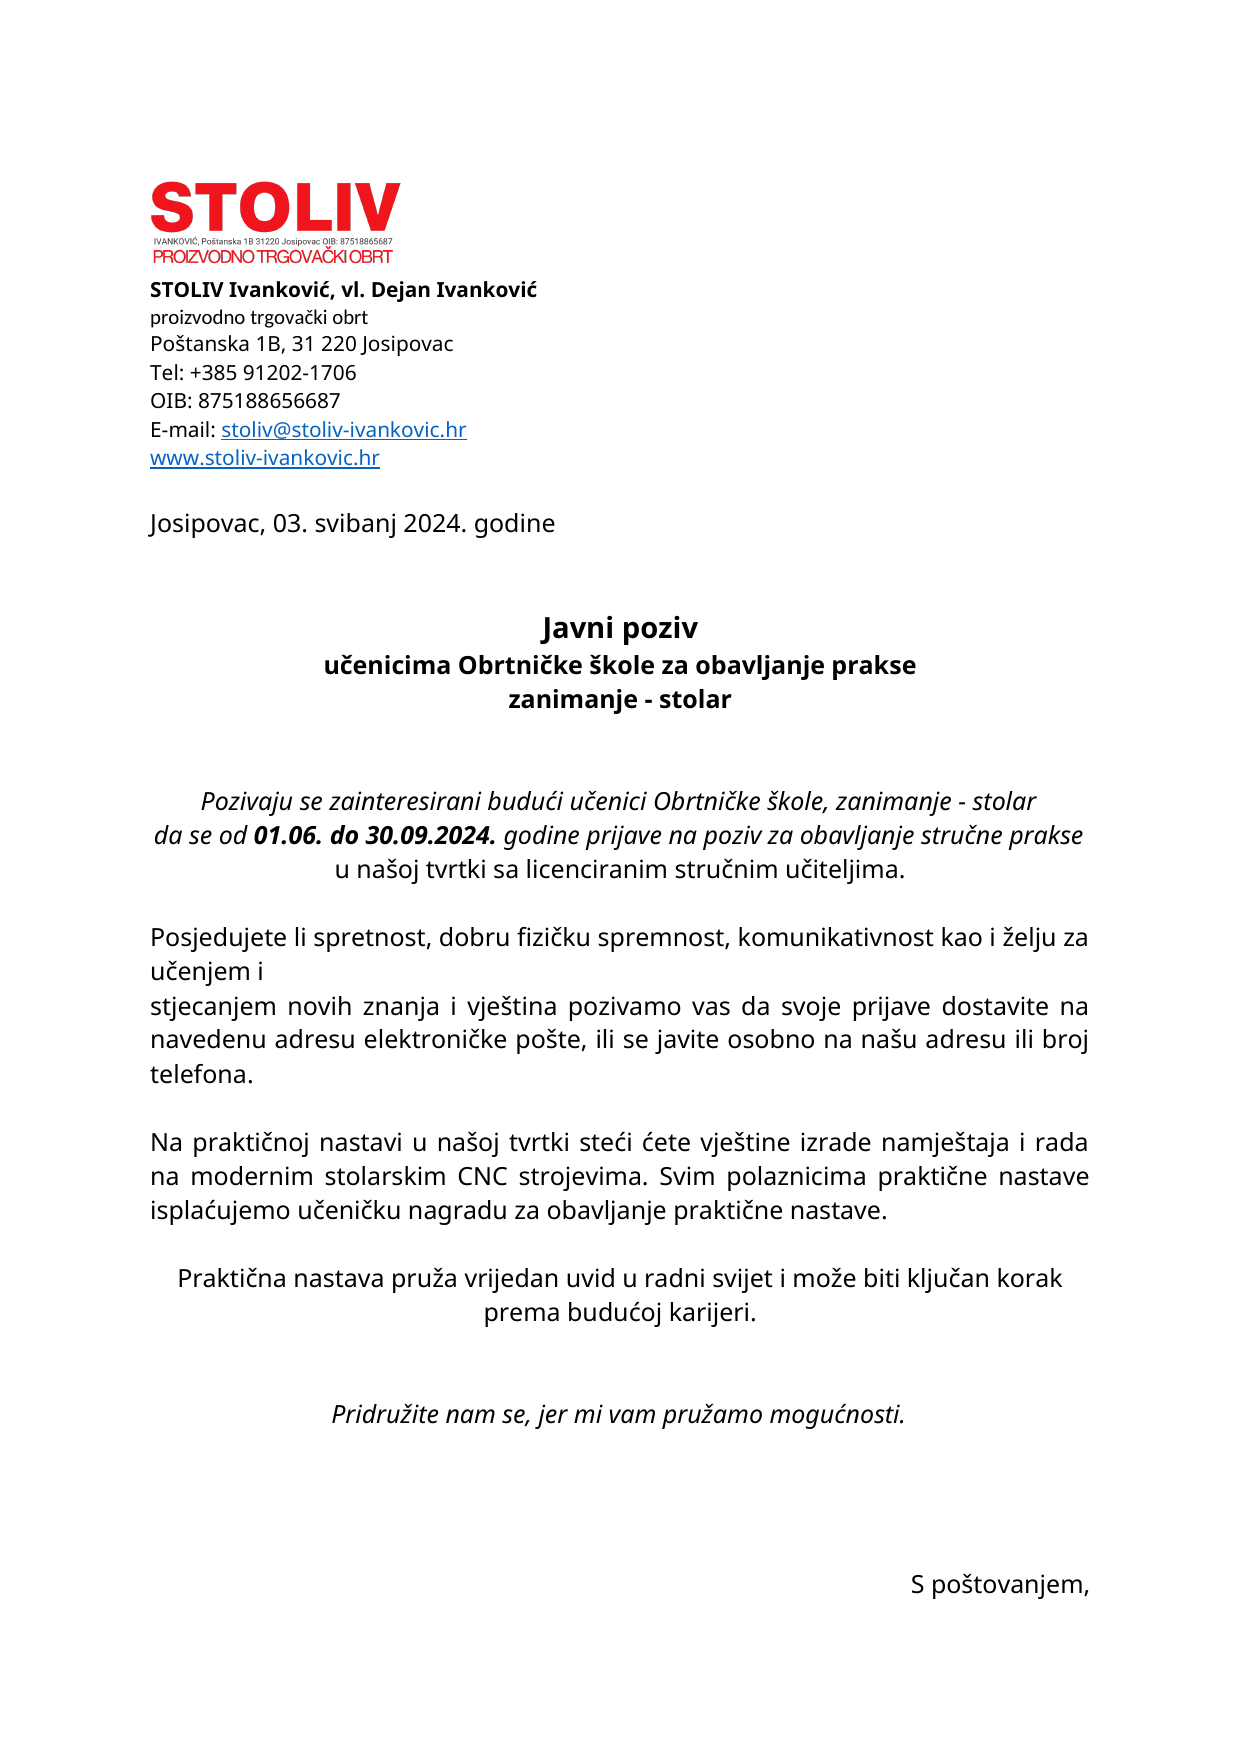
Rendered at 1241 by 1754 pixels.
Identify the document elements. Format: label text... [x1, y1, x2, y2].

text Josipovac, 03. svibanj 2024. godine [150, 506, 1090, 540]
picture [150, 150, 405, 276]
text OIB: 875188656687 [150, 386, 1090, 415]
text Tel: +385 91202-1706 [150, 358, 1090, 386]
text da se od 01.06. do 30.09.2024. godine prijave na poziv za obavljanje stručne prakse u našoj tvrtki sa licenciranim stručnim učiteljima. [150, 818, 1090, 886]
text Na praktičnoj nastavi u našoj tvrtki steći ćete vještine izrade namještaja i rada na modernim stolarskim CNC strojevima. Svim polaznicima praktične nastave isplaćujemo učeničku nagradu za obavljanje praktične nastave. [150, 1124, 1090, 1227]
text Pridružite nam se, jer mi vam pružamo mogućnosti. [150, 1397, 1090, 1431]
text STOLIV Ivanković, vl. Dejan Ivanković [150, 276, 1090, 304]
text zanimanje - stolar [150, 682, 1090, 716]
text E-mail: stoliv@stoliv-ivankovic.hr [150, 415, 1090, 443]
text www.stoliv-ivankovic.hr [150, 443, 1090, 472]
text Posjedujete li spretnost, dobru fizičku spremnost, komunikativnost kao i želju za učenjem i [150, 920, 1090, 988]
text Javni poziv [150, 608, 1090, 647]
text Pozivaju se zainteresirani budući učenici Obrtničke škole, zanimanje - stolar [150, 784, 1090, 818]
text proizvodno trgovački obrt [150, 304, 1090, 329]
text Poštanska 1B, 31 220 Josipovac [150, 329, 1090, 358]
text S poštovanjem, [150, 1567, 1090, 1601]
text Praktična nastava pruža vrijedan uvid u radni svijet i može biti ključan korak prema budućoj karijeri. [150, 1261, 1090, 1329]
text stjecanjem novih znanja i vještina pozivamo vas da svoje prijave dostavite na navedenu adresu elektroničke pošte, ili se javite osobno na našu adresu ili broj telefona. [150, 988, 1090, 1090]
text učenicima Obrtničke škole za obavljanje prakse [150, 647, 1090, 682]
